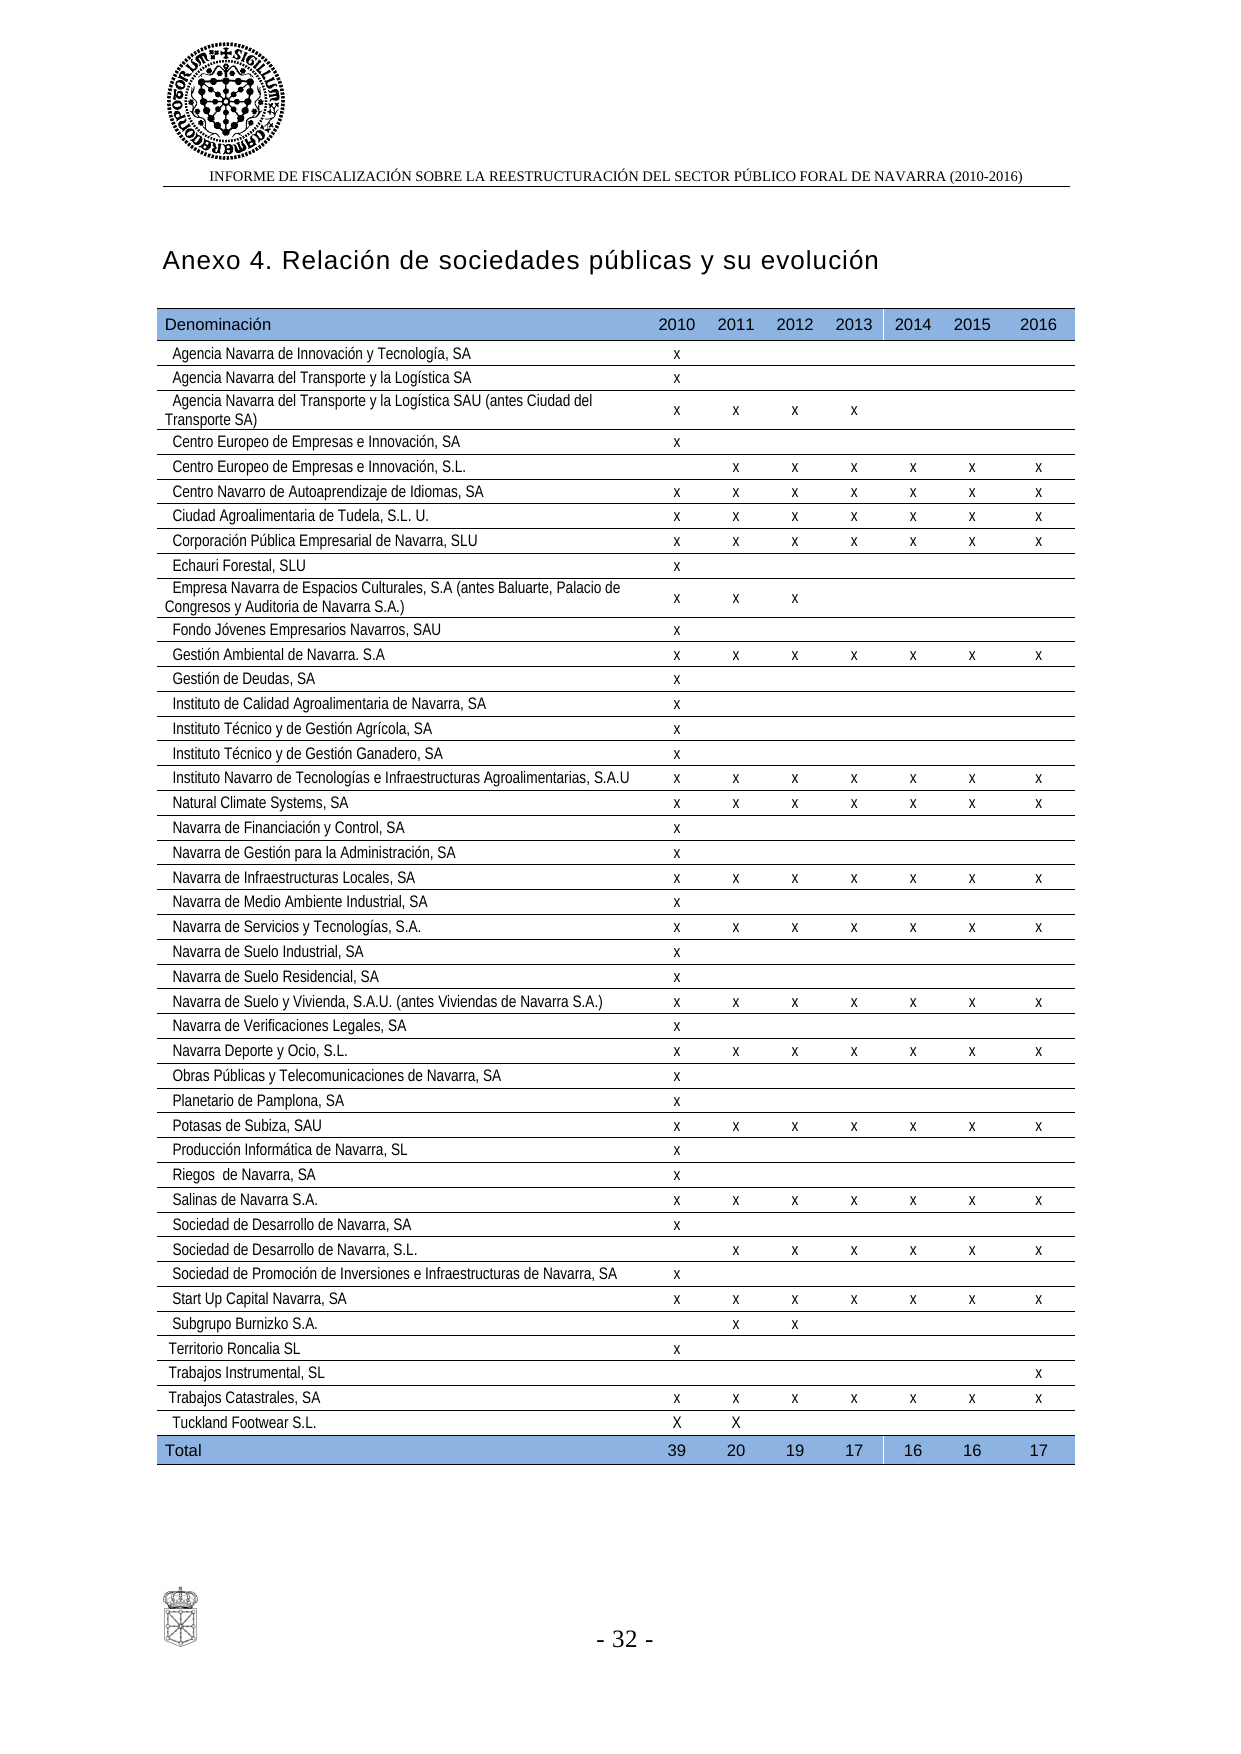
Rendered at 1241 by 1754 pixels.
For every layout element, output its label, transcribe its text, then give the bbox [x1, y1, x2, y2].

table_cell x [884, 455, 943, 478]
table_cell [1002, 692, 1075, 716]
table_cell [824, 1411, 883, 1434]
table_cell x [824, 865, 883, 889]
table_cell [943, 1064, 1002, 1087]
table_cell x [706, 989, 765, 1013]
table_cell [943, 890, 1002, 914]
table_cell [765, 1213, 824, 1236]
table_cell [1002, 1213, 1075, 1236]
table_cell [765, 341, 824, 365]
table_cell [765, 1163, 824, 1187]
table_cell x [706, 455, 765, 478]
table_cell x [824, 1237, 883, 1261]
table_cell Instituto Navarro de Tecnologías e Infraestructuras Agroalimentarias, S.A.U [157, 766, 647, 790]
table_cell [765, 841, 824, 864]
table_cell x [647, 1138, 706, 1162]
table_cell [824, 1138, 883, 1162]
table_cell x [706, 766, 765, 790]
table_cell [943, 1312, 1002, 1335]
table_cell x [943, 989, 1002, 1013]
table_cell x [1002, 915, 1075, 939]
picture [162, 38, 289, 164]
table_cell Centro Navarro de Autoaprendizaje de Idiomas, SA [157, 480, 647, 503]
table_cell [765, 1138, 824, 1162]
table_cell [706, 1213, 765, 1236]
table_cell [706, 618, 765, 641]
table_cell x [647, 692, 706, 716]
table_cell [1002, 618, 1075, 641]
table_cell [706, 940, 765, 963]
table_cell [884, 618, 943, 641]
table_cell x [706, 1287, 765, 1311]
table_cell [765, 692, 824, 716]
table_cell [943, 1089, 1002, 1112]
table_cell x [824, 529, 883, 553]
table_cell x [943, 1237, 1002, 1261]
table_cell [884, 890, 943, 914]
table_cell Echauri Forestal, SLU [157, 554, 647, 578]
table_cell x [943, 865, 1002, 889]
table_cell Total [157, 1436, 647, 1464]
table_cell x [824, 1386, 883, 1410]
table_cell x [943, 1113, 1002, 1137]
table_cell [1002, 940, 1075, 963]
table_cell [765, 717, 824, 740]
table_cell [765, 890, 824, 914]
table_cell [943, 618, 1002, 641]
table_cell x [943, 766, 1002, 790]
table_cell x [706, 480, 765, 503]
table_cell X [647, 1411, 706, 1434]
table_cell x [765, 1113, 824, 1137]
table_cell 39 [647, 1436, 706, 1464]
table_cell [943, 841, 1002, 864]
table_cell x [647, 1113, 706, 1137]
table_cell [824, 554, 883, 578]
table_cell x [884, 1287, 943, 1311]
table_cell Instituto Técnico y de Gestión Ganadero, SA [157, 741, 647, 765]
table_cell [884, 1312, 943, 1335]
table_cell x [884, 791, 943, 815]
table_cell [884, 1411, 943, 1434]
table_cell Navarra de Financiación y Control, SA [157, 816, 647, 839]
table_cell [1002, 1312, 1075, 1335]
table_cell [765, 1014, 824, 1038]
table_header 2013 [824, 309, 883, 340]
table_cell x [824, 1113, 883, 1137]
table_cell x [647, 529, 706, 553]
table_cell x [943, 1386, 1002, 1410]
table_cell [706, 667, 765, 691]
table_cell [824, 741, 883, 765]
table_cell x [1002, 642, 1075, 666]
table_cell x [765, 1188, 824, 1211]
table_cell [647, 1361, 706, 1385]
table_cell x [647, 915, 706, 939]
table_cell [824, 430, 883, 454]
table_cell x [765, 1039, 824, 1063]
table_cell [884, 341, 943, 365]
table_cell [824, 1014, 883, 1038]
table_cell x [943, 504, 1002, 528]
table_cell x [1002, 1361, 1075, 1385]
table_cell [943, 1163, 1002, 1187]
table_cell x [884, 529, 943, 553]
table_cell [765, 1361, 824, 1385]
table_cell [884, 965, 943, 988]
table_cell x [824, 1188, 883, 1211]
table_cell x [884, 915, 943, 939]
table_cell x [706, 529, 765, 553]
table_cell x [647, 1039, 706, 1063]
table_cell Navarra de Gestión para la Administración, SA [157, 841, 647, 864]
table_cell [884, 841, 943, 864]
table_cell x [1002, 1237, 1075, 1261]
table_cell [884, 1361, 943, 1385]
table_cell Navarra de Servicios y Tecnologías, S.A. [157, 915, 647, 939]
table_cell Navarra de Infraestructuras Locales, SA [157, 865, 647, 889]
table_cell x [884, 989, 943, 1013]
table_cell x [647, 766, 706, 790]
table_cell [706, 1163, 765, 1187]
table_cell 17 [824, 1436, 883, 1464]
table_cell [943, 1361, 1002, 1385]
table_cell [765, 366, 824, 390]
table_cell [647, 455, 706, 478]
table_cell x [647, 642, 706, 666]
table_cell X [706, 1411, 765, 1434]
table_cell x [765, 766, 824, 790]
table_cell x [1002, 766, 1075, 790]
table_cell [765, 816, 824, 839]
table_cell x [647, 1386, 706, 1410]
table_cell [706, 965, 765, 988]
table_cell x [706, 1039, 765, 1063]
table_cell Navarra de Suelo Residencial, SA [157, 965, 647, 988]
table_cell x [706, 504, 765, 528]
table_cell x [647, 841, 706, 864]
table_cell [824, 579, 883, 616]
table_cell x [765, 529, 824, 553]
table_cell x [824, 391, 883, 429]
table_cell Trabajos Instrumental, SL [157, 1361, 647, 1385]
table_cell x [706, 1237, 765, 1261]
table_cell [706, 816, 765, 839]
table_cell x [765, 480, 824, 503]
table_cell [884, 391, 943, 429]
table_cell [1002, 841, 1075, 864]
table_cell [706, 1262, 765, 1286]
table_cell [884, 692, 943, 716]
table_cell [706, 1361, 765, 1385]
table_cell x [1002, 791, 1075, 815]
table_cell x [884, 1386, 943, 1410]
table_cell [884, 741, 943, 765]
table_cell x [1002, 529, 1075, 553]
table_cell [706, 741, 765, 765]
table_cell [824, 841, 883, 864]
table_cell x [824, 642, 883, 666]
table_cell x [647, 504, 706, 528]
table_header 2016 [1002, 309, 1075, 340]
table_cell [943, 965, 1002, 988]
table_cell x [647, 1336, 706, 1360]
table_cell [706, 1014, 765, 1038]
table_cell x [647, 1287, 706, 1311]
table_cell [1002, 1089, 1075, 1112]
table_cell Potasas de Subiza, SAU [157, 1113, 647, 1137]
table_cell x [943, 529, 1002, 553]
table_cell [824, 1163, 883, 1187]
table_cell [884, 1064, 943, 1087]
table_cell x [824, 766, 883, 790]
table_cell x [647, 554, 706, 578]
table_cell x [647, 965, 706, 988]
table_cell [1002, 890, 1075, 914]
table_cell [1002, 579, 1075, 616]
table_cell x [765, 1237, 824, 1261]
table_cell x [1002, 1188, 1075, 1211]
table_cell [824, 940, 883, 963]
table_cell x [943, 1039, 1002, 1063]
table_cell x [884, 865, 943, 889]
table_cell Obras Públicas y Telecomunicaciones de Navarra, SA [157, 1064, 647, 1087]
table_cell Navarra de Suelo y Vivienda, S.A.U. (antes Viviendas de Navarra S.A.) [157, 989, 647, 1013]
table_cell [1002, 554, 1075, 578]
table_cell x [824, 1287, 883, 1311]
table_cell [824, 618, 883, 641]
table_cell [1002, 741, 1075, 765]
table_cell [706, 1089, 765, 1112]
table_cell x [943, 480, 1002, 503]
table_cell [884, 816, 943, 839]
table_cell [1002, 965, 1075, 988]
table_cell [943, 1336, 1002, 1360]
table_cell 19 [765, 1436, 824, 1464]
table_cell x [824, 915, 883, 939]
table_cell Navarra de Verificaciones Legales, SA [157, 1014, 647, 1038]
table_cell x [1002, 865, 1075, 889]
table_cell [706, 1336, 765, 1360]
table_cell Natural Climate Systems, SA [157, 791, 647, 815]
table_cell [824, 965, 883, 988]
table_cell x [706, 1188, 765, 1211]
table_cell Agencia Navarra del Transporte y la Logística SAU (antes Ciudad del Transporte SA) [157, 391, 647, 429]
table_cell x [647, 816, 706, 839]
table_cell Instituto Técnico y de Gestión Agrícola, SA [157, 717, 647, 740]
table_cell [765, 618, 824, 641]
table_cell x [1002, 1039, 1075, 1063]
table_cell x [647, 1163, 706, 1187]
table_cell [824, 692, 883, 716]
table_cell [943, 1262, 1002, 1286]
table_header 2015 [943, 309, 1002, 340]
table_cell [884, 940, 943, 963]
table_cell x [943, 642, 1002, 666]
table_header 2012 [765, 309, 824, 340]
table_cell x [706, 391, 765, 429]
table_cell [943, 940, 1002, 963]
table_cell [765, 554, 824, 578]
table_cell x [1002, 1113, 1075, 1137]
table_cell Empresa Navarra de Espacios Culturales, S.A (antes Baluarte, Palacio de Congresos y Auditoria de Navarra S.A.) [157, 579, 647, 616]
table_cell x [706, 791, 765, 815]
table_cell [765, 1089, 824, 1112]
table_cell x [647, 741, 706, 765]
table_cell x [1002, 1287, 1075, 1311]
table_cell x [647, 480, 706, 503]
table_cell [824, 890, 883, 914]
table_cell [943, 341, 1002, 365]
table_cell x [647, 717, 706, 740]
table_cell x [706, 579, 765, 616]
table_cell [647, 1237, 706, 1261]
table_cell Riegos de Navarra, SA [157, 1163, 647, 1187]
table_cell [884, 1262, 943, 1286]
table_cell Producción Informática de Navarra, SL [157, 1138, 647, 1162]
table_cell [765, 965, 824, 988]
table_cell x [824, 455, 883, 478]
table_cell [1002, 1138, 1075, 1162]
table_header 2010 [647, 309, 706, 340]
table_cell x [647, 618, 706, 641]
table_cell x [1002, 455, 1075, 478]
table_cell x [647, 391, 706, 429]
table_cell x [647, 1188, 706, 1211]
table_cell [765, 430, 824, 454]
table_cell x [765, 865, 824, 889]
table_cell x [884, 1039, 943, 1063]
table_cell x [884, 642, 943, 666]
table_cell [1002, 1014, 1075, 1038]
table_cell 16 [884, 1436, 943, 1464]
table_cell Gestión de Deudas, SA [157, 667, 647, 691]
table_cell [943, 391, 1002, 429]
table_cell [943, 692, 1002, 716]
table_cell x [706, 1312, 765, 1335]
table_cell [943, 1138, 1002, 1162]
table_cell Navarra Deporte y Ocio, S.L. [157, 1039, 647, 1063]
table_cell 20 [706, 1436, 765, 1464]
table_cell x [884, 766, 943, 790]
table_cell Subgrupo Burnizko S.A. [157, 1312, 647, 1335]
table_cell [706, 717, 765, 740]
table_cell x [884, 1188, 943, 1211]
table_cell [884, 1089, 943, 1112]
table_cell [1002, 1163, 1075, 1187]
table_cell x [765, 391, 824, 429]
table_cell x [706, 915, 765, 939]
table_cell x [943, 1188, 1002, 1211]
table_cell Navarra de Suelo Industrial, SA [157, 940, 647, 963]
table_cell [943, 1411, 1002, 1434]
table_cell [1002, 1411, 1075, 1434]
table_cell Territorio Roncalia SL [157, 1336, 647, 1360]
table_cell x [765, 504, 824, 528]
table_cell [824, 1312, 883, 1335]
table_cell [824, 717, 883, 740]
table_cell [943, 1014, 1002, 1038]
table_cell x [647, 890, 706, 914]
table_header 2011 [706, 309, 765, 340]
table_cell [1002, 341, 1075, 365]
table_cell [943, 554, 1002, 578]
table_cell Trabajos Catastrales, SA [157, 1386, 647, 1410]
table_cell x [884, 1237, 943, 1261]
table_cell x [647, 1262, 706, 1286]
table_cell x [647, 865, 706, 889]
table_cell [824, 816, 883, 839]
table_cell Navarra de Medio Ambiente Industrial, SA [157, 890, 647, 914]
table_cell [884, 1163, 943, 1187]
table_cell [1002, 717, 1075, 740]
table_cell x [765, 1386, 824, 1410]
table_cell [765, 667, 824, 691]
table_cell x [824, 1039, 883, 1063]
table_cell x [706, 642, 765, 666]
table_cell [824, 341, 883, 365]
table_cell [943, 816, 1002, 839]
table_cell 17 [1002, 1436, 1075, 1464]
table_cell Sociedad de Desarrollo de Navarra, S.L. [157, 1237, 647, 1261]
picture [162, 1586, 199, 1648]
table_cell Centro Europeo de Empresas e Innovación, S.L. [157, 455, 647, 478]
table_cell [765, 741, 824, 765]
table_cell [884, 667, 943, 691]
table_cell x [647, 667, 706, 691]
table_cell [884, 717, 943, 740]
table_cell [765, 940, 824, 963]
table_cell x [765, 455, 824, 478]
table_cell x [647, 989, 706, 1013]
table_cell [824, 1336, 883, 1360]
table_cell [824, 1064, 883, 1087]
table_cell [1002, 366, 1075, 390]
table_cell [824, 1262, 883, 1286]
table_cell [1002, 430, 1075, 454]
table_cell [1002, 391, 1075, 429]
table_cell x [943, 791, 1002, 815]
table_cell [824, 667, 883, 691]
table_cell x [765, 791, 824, 815]
table_cell x [884, 504, 943, 528]
table_cell x [647, 1064, 706, 1087]
table_cell [943, 741, 1002, 765]
table_cell x [765, 642, 824, 666]
table_cell Agencia Navarra del Transporte y la Logística SA [157, 366, 647, 390]
table_cell x [943, 915, 1002, 939]
table_cell x [943, 455, 1002, 478]
table_cell [1002, 1262, 1075, 1286]
table_cell 16 [943, 1436, 1002, 1464]
table_cell x [765, 989, 824, 1013]
table_cell [706, 341, 765, 365]
table_cell [706, 692, 765, 716]
table_cell Gestión Ambiental de Navarra. S.A [157, 642, 647, 666]
table_cell [943, 667, 1002, 691]
table_cell [647, 1312, 706, 1335]
table_cell [706, 841, 765, 864]
table_cell [884, 579, 943, 616]
text Anexo 4. Relación de sociedades públicas y su evolución [162, 245, 1070, 274]
table_cell [706, 554, 765, 578]
table_cell x [765, 1312, 824, 1335]
table_cell [884, 1014, 943, 1038]
table_cell [765, 1411, 824, 1434]
table_cell x [647, 1089, 706, 1112]
table_cell x [824, 480, 883, 503]
table_cell x [647, 366, 706, 390]
table_cell x [1002, 989, 1075, 1013]
table_cell [943, 430, 1002, 454]
table_cell x [884, 480, 943, 503]
table_cell Instituto de Calidad Agroalimentaria de Navarra, SA [157, 692, 647, 716]
table_cell Fondo Jóvenes Empresarios Navarros, SAU [157, 618, 647, 641]
table_cell [824, 366, 883, 390]
table_cell [884, 430, 943, 454]
table_cell x [647, 579, 706, 616]
table_cell Tuckland Footwear S.L. [157, 1411, 647, 1434]
table_cell Agencia Navarra de Innovación y Tecnología, SA [157, 341, 647, 365]
table_cell [824, 1213, 883, 1236]
table_cell [1002, 1064, 1075, 1087]
table_cell x [824, 504, 883, 528]
table_cell Start Up Capital Navarra, SA [157, 1287, 647, 1311]
table_cell [884, 1138, 943, 1162]
table_cell [884, 554, 943, 578]
table_cell x [647, 791, 706, 815]
table_cell [943, 1213, 1002, 1236]
table_cell x [706, 1113, 765, 1137]
table_cell Corporación Pública Empresarial de Navarra, SLU [157, 529, 647, 553]
table_header Denominación [157, 309, 647, 340]
table_cell x [765, 1287, 824, 1311]
table_cell x [765, 579, 824, 616]
table_cell [706, 1064, 765, 1087]
table_cell [706, 366, 765, 390]
table_cell x [647, 1213, 706, 1236]
table_cell Sociedad de Desarrollo de Navarra, SA [157, 1213, 647, 1236]
table_cell [1002, 1336, 1075, 1360]
table_cell [884, 366, 943, 390]
table_cell x [706, 865, 765, 889]
table_cell [706, 430, 765, 454]
table_cell Sociedad de Promoción de Inversiones e Infraestructuras de Navarra, SA [157, 1262, 647, 1286]
table_cell x [1002, 1386, 1075, 1410]
table_cell [884, 1213, 943, 1236]
table_cell x [647, 341, 706, 365]
table_cell Centro Europeo de Empresas e Innovación, SA [157, 430, 647, 454]
table_cell [765, 1336, 824, 1360]
table_cell [1002, 667, 1075, 691]
table_cell Planetario de Pamplona, SA [157, 1089, 647, 1112]
table_cell x [647, 1014, 706, 1038]
table_cell x [824, 791, 883, 815]
table_header 2014 [884, 309, 943, 340]
table_cell [765, 1064, 824, 1087]
table_cell Ciudad Agroalimentaria de Tudela, S.L. U. [157, 504, 647, 528]
table_cell [765, 1262, 824, 1286]
table_cell [943, 366, 1002, 390]
table_cell x [943, 1287, 1002, 1311]
table_cell x [884, 1113, 943, 1137]
table_cell [884, 1336, 943, 1360]
table_cell x [1002, 504, 1075, 528]
table_cell [943, 579, 1002, 616]
table_cell x [1002, 480, 1075, 503]
table_cell x [706, 1386, 765, 1410]
table_cell Salinas de Navarra S.A. [157, 1188, 647, 1211]
table_cell [943, 717, 1002, 740]
table_cell [824, 1361, 883, 1385]
table_cell x [765, 915, 824, 939]
table_cell [1002, 816, 1075, 839]
table_cell [706, 1138, 765, 1162]
table_cell x [647, 430, 706, 454]
table_cell x [824, 989, 883, 1013]
table_cell [706, 890, 765, 914]
table_cell x [647, 940, 706, 963]
table_cell [824, 1089, 883, 1112]
